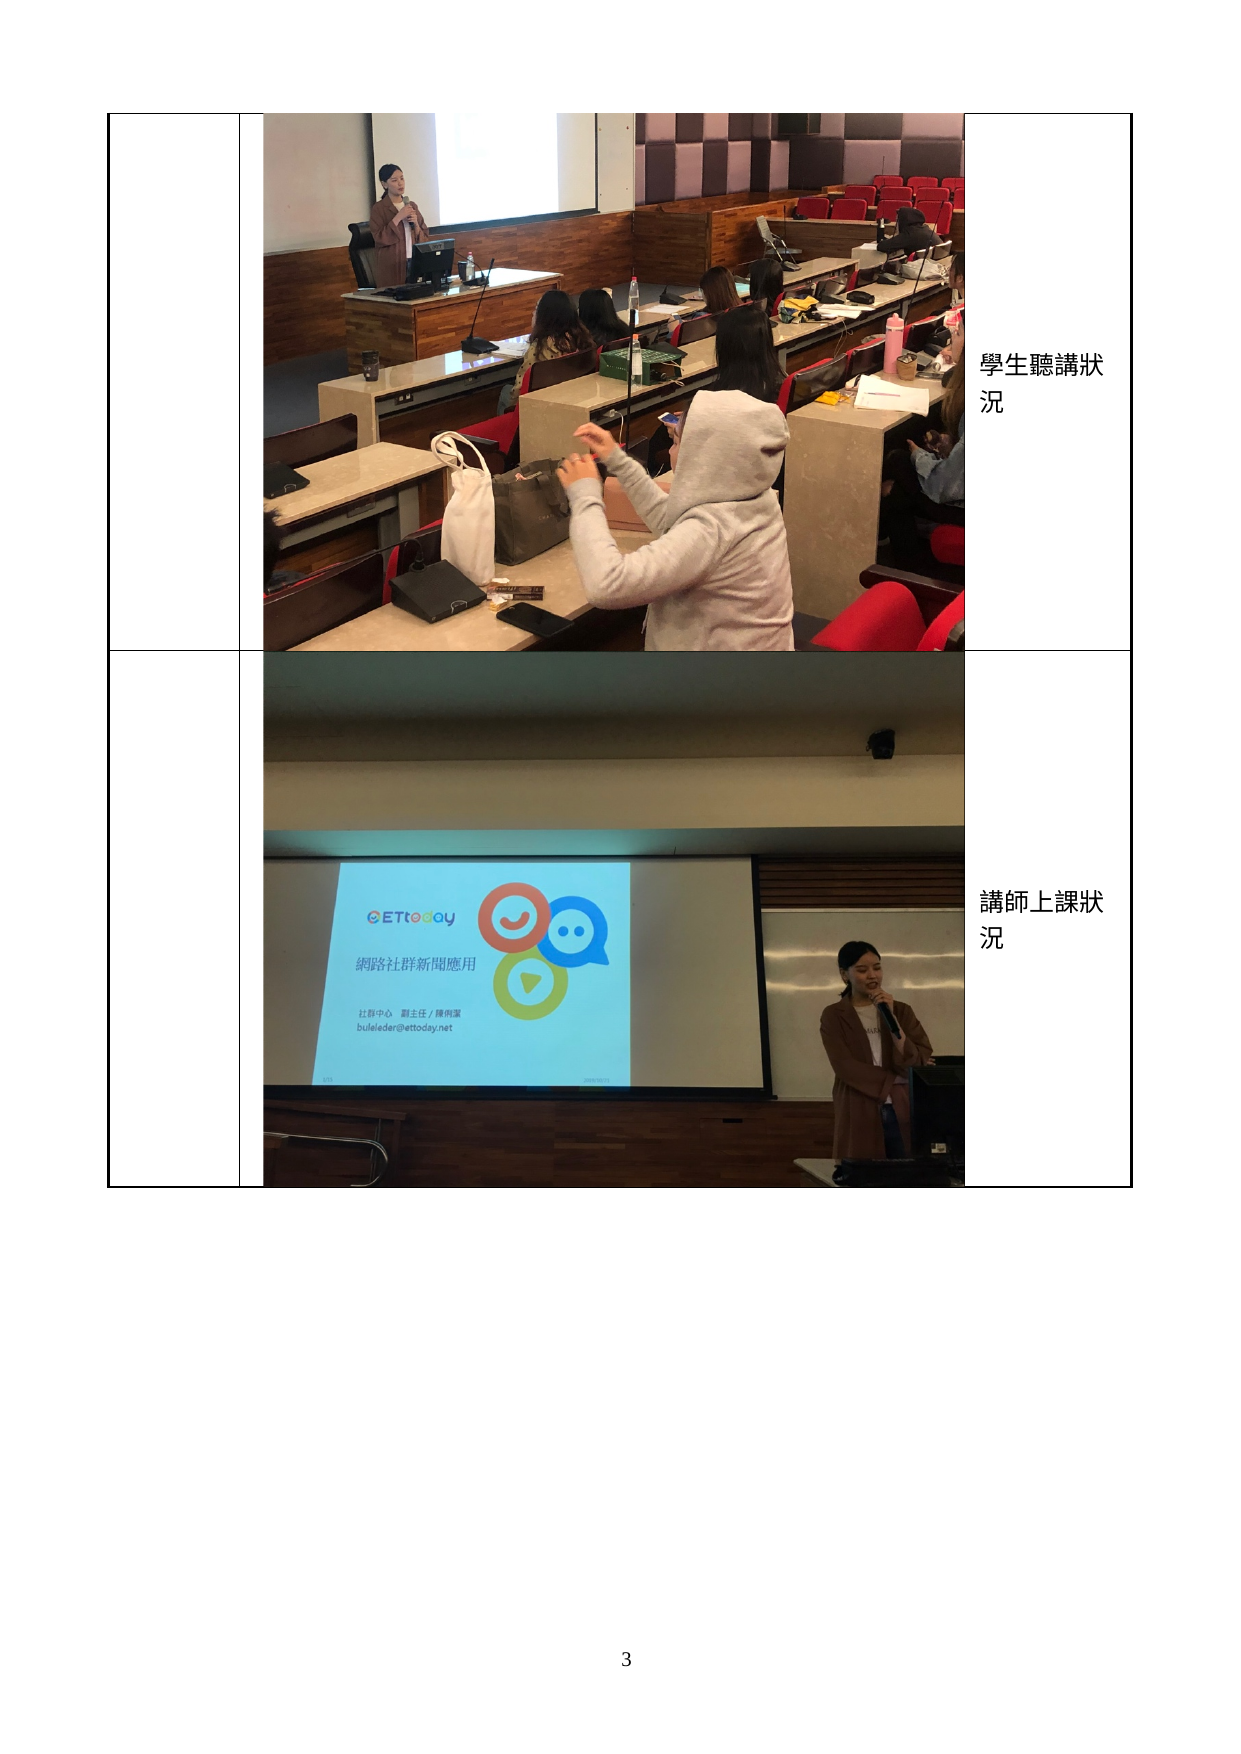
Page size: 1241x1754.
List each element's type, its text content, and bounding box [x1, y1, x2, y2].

picture [263, 113, 965, 1187]
table_cell [240, 651, 263, 1186]
table_cell [110, 114, 239, 650]
table_cell [240, 114, 263, 650]
table_cell 講師上課狀況 [965, 651, 1130, 1186]
table_cell [110, 651, 239, 1186]
table_cell 學生聽講狀況 [965, 114, 1130, 650]
